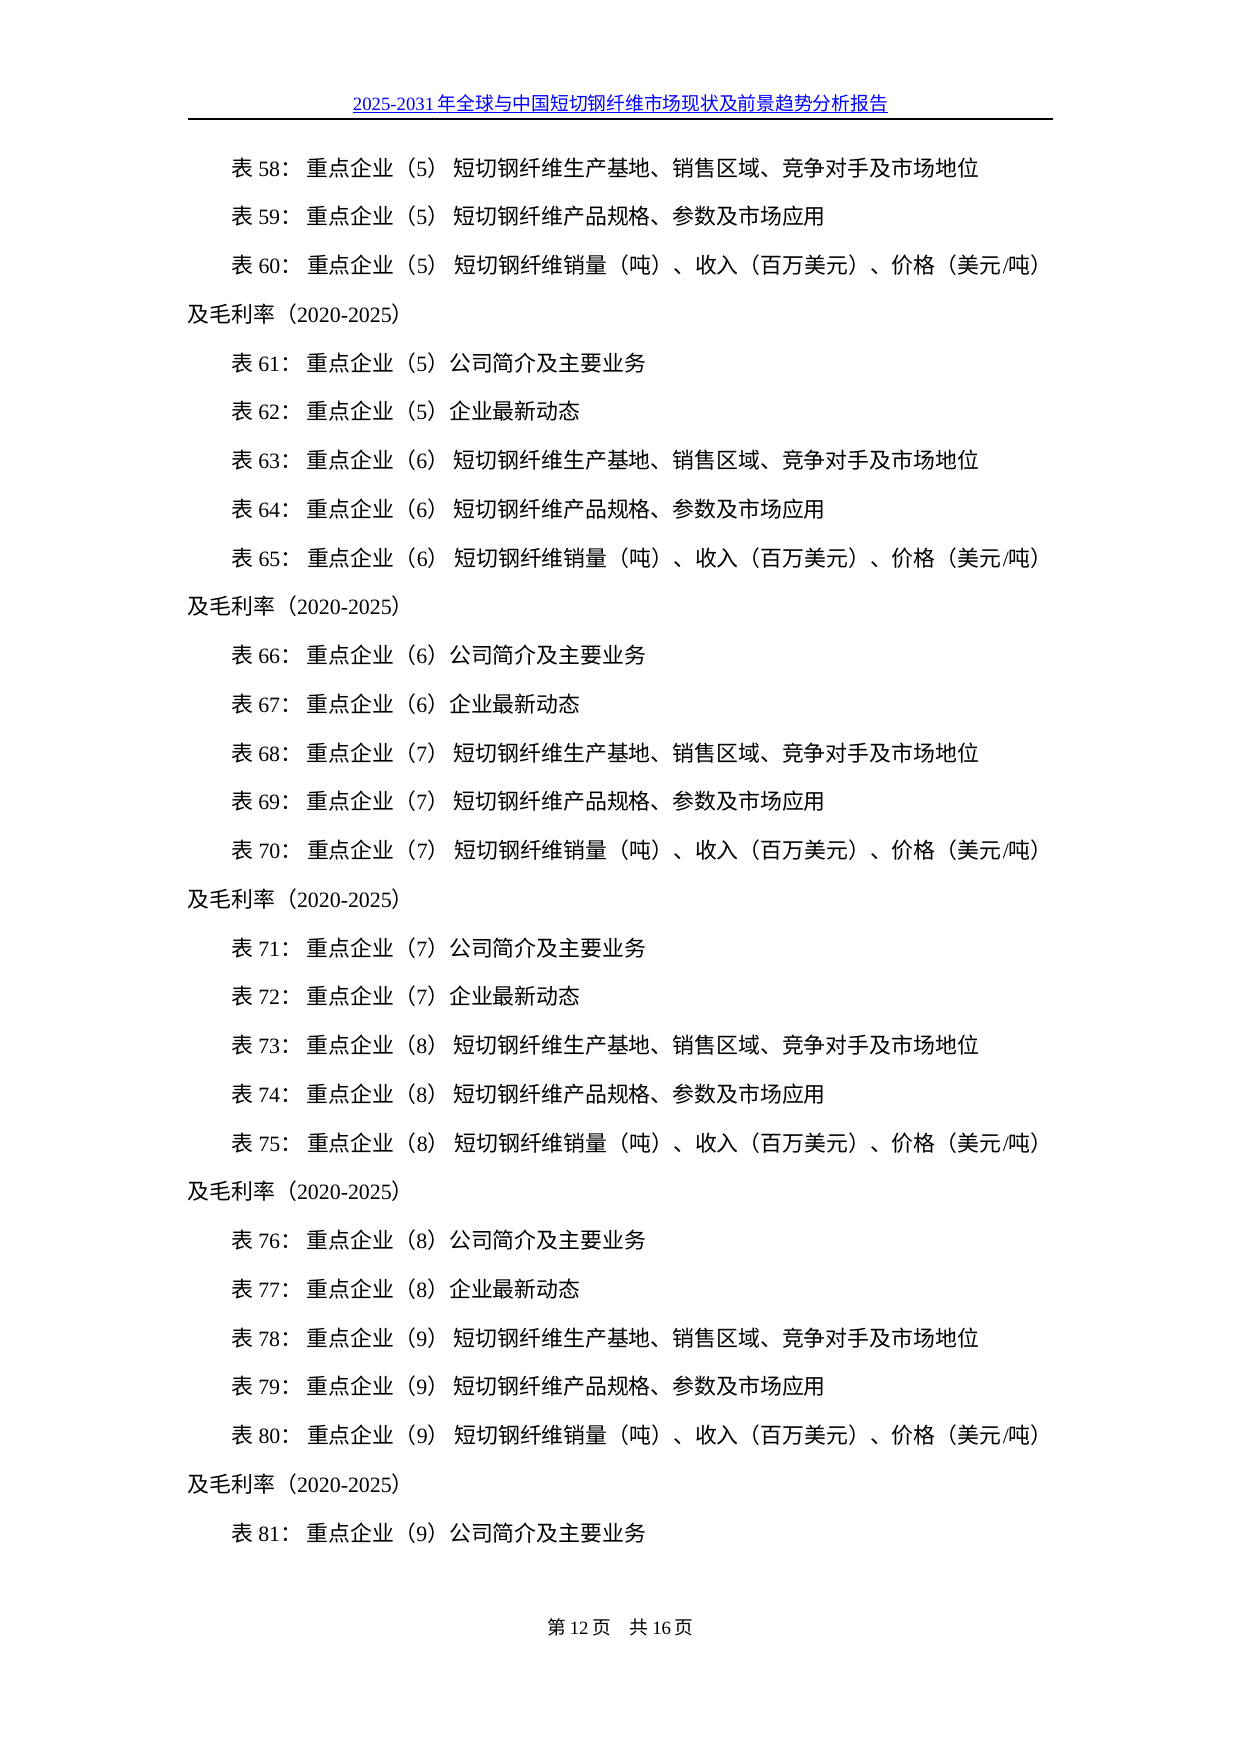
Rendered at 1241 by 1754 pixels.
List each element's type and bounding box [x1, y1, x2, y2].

text [187, 150, 1053, 1548]
